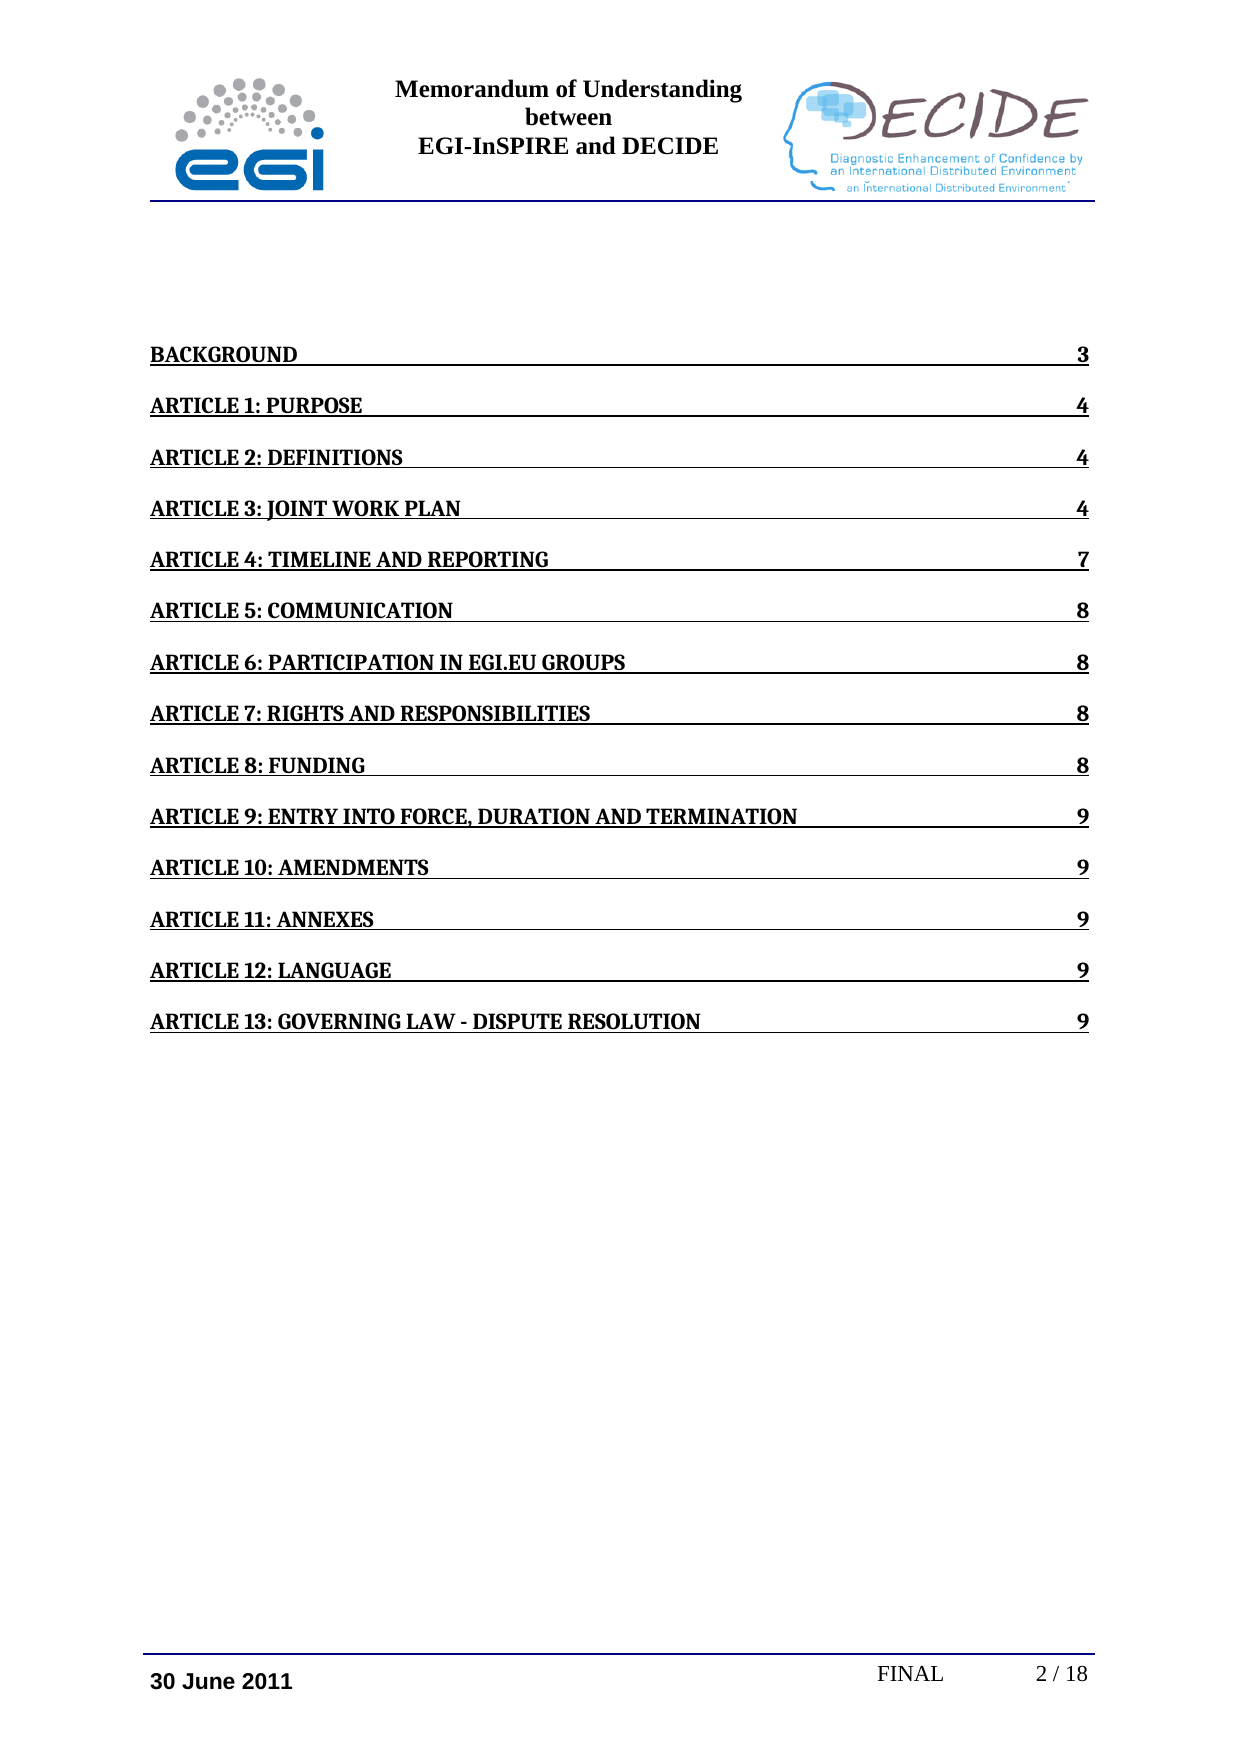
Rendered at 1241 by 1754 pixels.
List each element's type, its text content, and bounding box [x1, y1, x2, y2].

text Article 1: Purpose 4 [150, 393, 1090, 419]
text Article 5: Communication 8 [150, 598, 1090, 625]
text Article 10: Amendments 9 [150, 855, 1090, 881]
text Article 13: Governing Law - Dispute resolution 9 [150, 1009, 1090, 1036]
text Article 2: Definitions 4 [150, 444, 1090, 471]
text Article 8: Funding 8 [150, 752, 1090, 779]
text Article 12: Language 9 [150, 958, 1090, 984]
text Article 4: Timeline and Reporting 7 [150, 547, 1090, 573]
picture [776, 78, 1092, 197]
text Article 3: Joint Work plan 4 [150, 496, 1090, 522]
picture [175, 77, 325, 192]
text Article 11: Annexes 9 [150, 906, 1090, 933]
text Article 7: Rights and Responsibilities 8 [150, 701, 1090, 727]
text Article 9: Entry into force, duration and termination 9 [150, 804, 1090, 830]
text Article 6: participation in EGI.eu GROUPS 8 [150, 650, 1090, 676]
text Background 3 [150, 342, 1090, 368]
